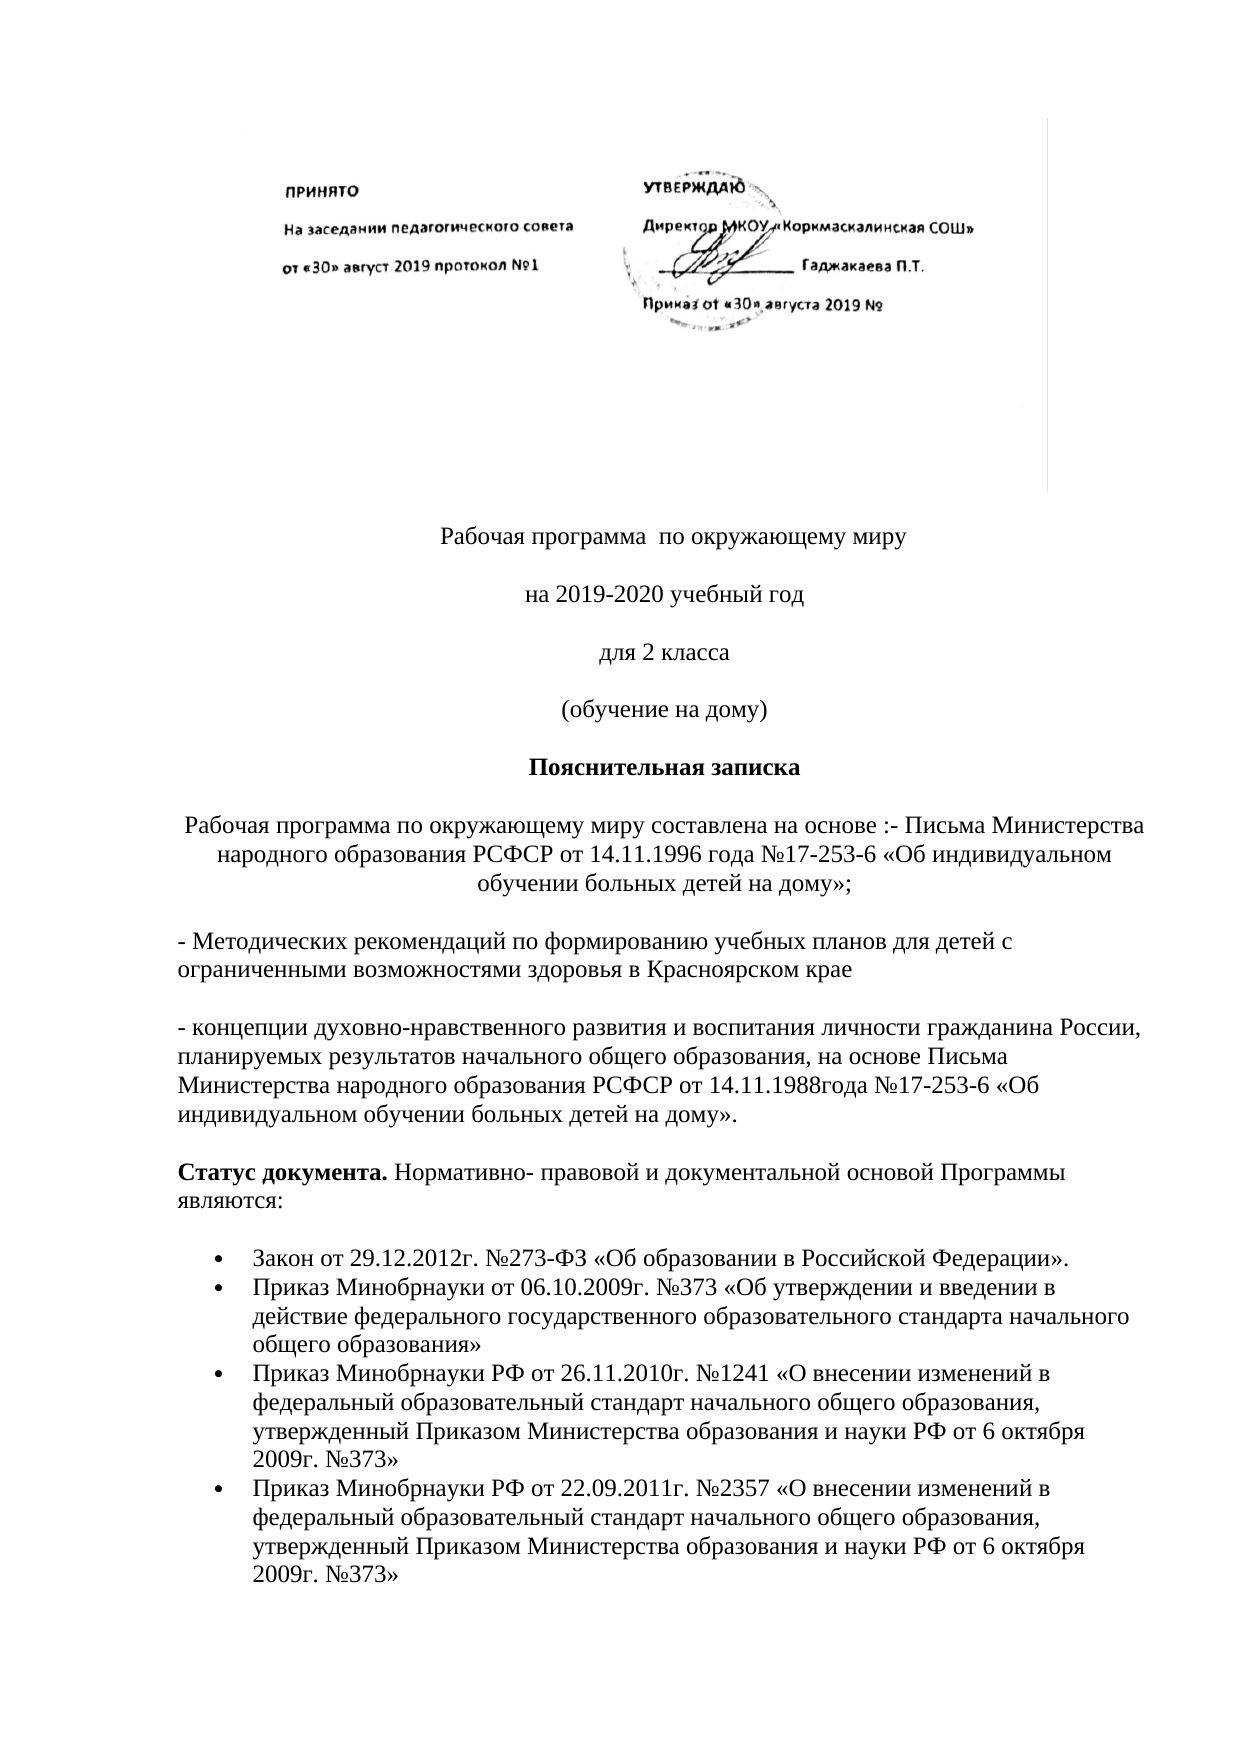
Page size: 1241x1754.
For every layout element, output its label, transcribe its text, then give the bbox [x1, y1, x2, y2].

text (обучение на дому) [177, 694, 1152, 723]
text для 2 класса [177, 637, 1152, 665]
text на 2019-2020 учебный год [177, 579, 1152, 607]
picture [177, 118, 1048, 492]
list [215, 1561, 1152, 1618]
list Приказ Минобрнауки от 06.10.2009г. №373 «Об утверждении и введении в действие федерального государственного образовательного стандарта начального общего образования» [215, 1301, 1152, 1387]
list Приказ Минобрнауки РФ от 26.11.2010г. №1241 «О внесении изменений в федеральный образовательный стандарт начального общего образования, утвержденный Приказом Министерства образования и науки РФ от 6 октября 2009г. №373» [215, 1417, 1152, 1532]
text Пояснительная записка [177, 752, 1152, 781]
text - концепции духовно-нравственного развития и воспитания личности гражданина России, планируемых результатов начального общего образования, на основе Письма Министерства народного образования РСФСР от 14.11.1988года №17-253-6 «Об индивидуальном обучении больных детей на дому». [177, 1012, 1152, 1127]
text Статус документа. Нормативно- правовой и документальной основой Программы являются: [177, 1157, 1152, 1214]
text Рабочая программа по окружающему миру [177, 521, 1152, 549]
list Закон от 29.12.2012г. №273-ФЗ «Об образовании в Российской Федерации». [215, 1243, 1152, 1272]
text Рабочая программа по окружающему миру составлена на основе :- Письма Министерства народного образования РСФСР от 14.11.1996 года №17-253-6 «Об индивидуальном обучении больных детей на дому»; [177, 810, 1152, 897]
text - Методических рекомендаций по формированию учебных планов для детей с ограниченными возможностями здоровья в Красноярском крае [177, 926, 1152, 983]
